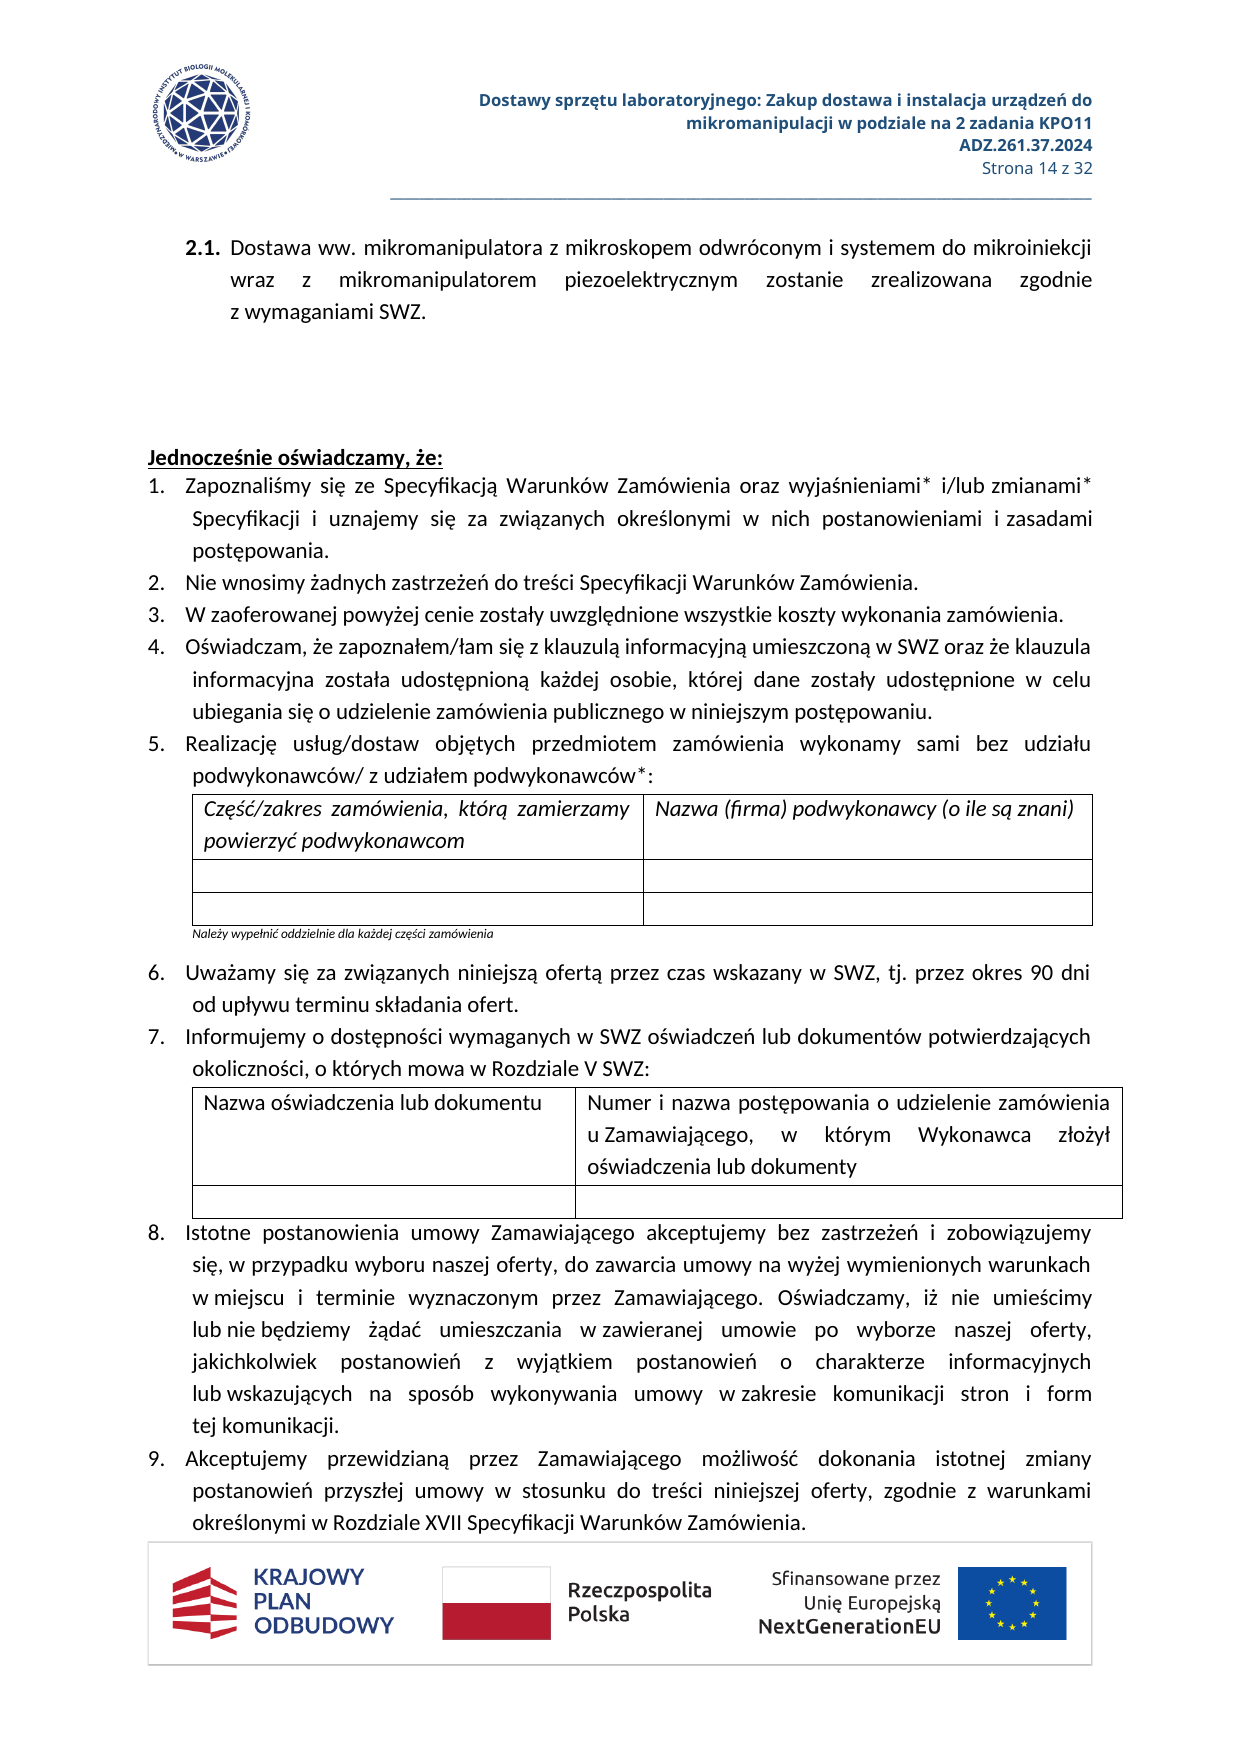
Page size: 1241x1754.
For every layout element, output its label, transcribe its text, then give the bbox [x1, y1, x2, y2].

text Należy wypełnić oddzielnie dla każdej części zamówienia [192, 926, 1093, 954]
table_header Numer i nazwa postępowania o udzielenie zamówienia u Zamawiającego, w którym Wykonawca złożył oświadczenia lub dokumenty [576, 1088, 1122, 1184]
table_header Nazwa oświadczenia lub dokumentu [193, 1088, 575, 1184]
list Nie wnosimy żadnych zastrzeżeń do treści Specyfikacji Warunków Zamówienia. [148, 568, 1093, 596]
text Jednocześnie oświadczamy, że: [148, 443, 1093, 472]
table_cell [644, 860, 1092, 892]
table_cell [576, 1186, 1122, 1217]
list Oświadczam, że zapoznałem/łam się z klauzulą informacyjną umieszczoną w SWZ oraz że klauzula informacyjna została udostępnioną każdej osobie, której dane zostały udostępnione w celu ubiegania się o udzielenie zamówienia publicznego w niniejszym postępowaniu. [148, 632, 1093, 725]
table_header Nazwa (firma) podwykonawcy (o ile są znani) [644, 795, 1092, 859]
list Dostawa ww. mikromanipulatora z mikroskopem odwróconym i systemem do mikroiniekcji wraz z mikromanipulatorem piezoelektrycznym zostanie zrealizowana zgodnie z wymaganiami SWZ. [185, 233, 1093, 325]
list Zapoznaliśmy się ze Specyfikacją Warunków Zamówienia oraz wyjaśnieniami* i/lub zmianami* Specyfikacji i uznajemy się za związanych określonymi w nich postanowieniami i zasadami postępowania. [148, 472, 1093, 564]
list Akceptujemy przewidzianą przez Zamawiającego możliwość dokonania istotnej zmiany postanowień przyszłej umowy w stosunku do treści niniejszej oferty, zgodnie z warunkami określonymi w Rozdziale XVII Specyfikacji Warunków Zamówienia. [148, 1444, 1093, 1536]
table_header Część/zakres zamówienia, którą zamierzamy powierzyć podwykonawcom [193, 795, 643, 859]
list Informujemy o dostępności wymaganych w SWZ oświadczeń lub dokumentów potwierdzających okoliczności, o których mowa w Rozdziale V SWZ: [148, 1022, 1093, 1083]
table_cell [193, 860, 643, 892]
table_cell [193, 1186, 575, 1217]
picture [147, 1541, 1093, 1666]
table_cell [644, 893, 1092, 925]
list Istotne postanowienia umowy Zamawiającego akceptujemy bez zastrzeżeń i zobowiązujemy się, w przypadku wyboru naszej oferty, do zawarcia umowy na wyżej wymienionych warunkach w miejscu i terminie wyznaczonym przez Zamawiającego. Oświadczamy, iż nie umieścimy lub nie będziemy żądać umieszczania w zawieranej umowie po wyborze naszej oferty, jakichkolwiek postanowień z wyjątkiem postanowień o charakterze informacyjnych lub wskazujących na sposób wykonywania umowy w zakresie komunikacji stron i form tej komunikacji. [148, 1218, 1093, 1439]
list W zaoferowanej powyżej cenie zostały uwzględnione wszystkie koszty wykonania zamówienia. [148, 600, 1093, 628]
picture [151, 61, 254, 165]
table_cell [193, 893, 643, 925]
list Realizację usług/dostaw objętych przedmiotem zamówienia wykonamy sami bez udziału podwykonawców/ z udziałem podwykonawców*: [148, 729, 1093, 789]
list Uważamy się za związanych niniejszą ofertą przez czas wskazany w SWZ, tj. przez okres 90 dni od upływu terminu składania ofert. [148, 958, 1093, 1018]
